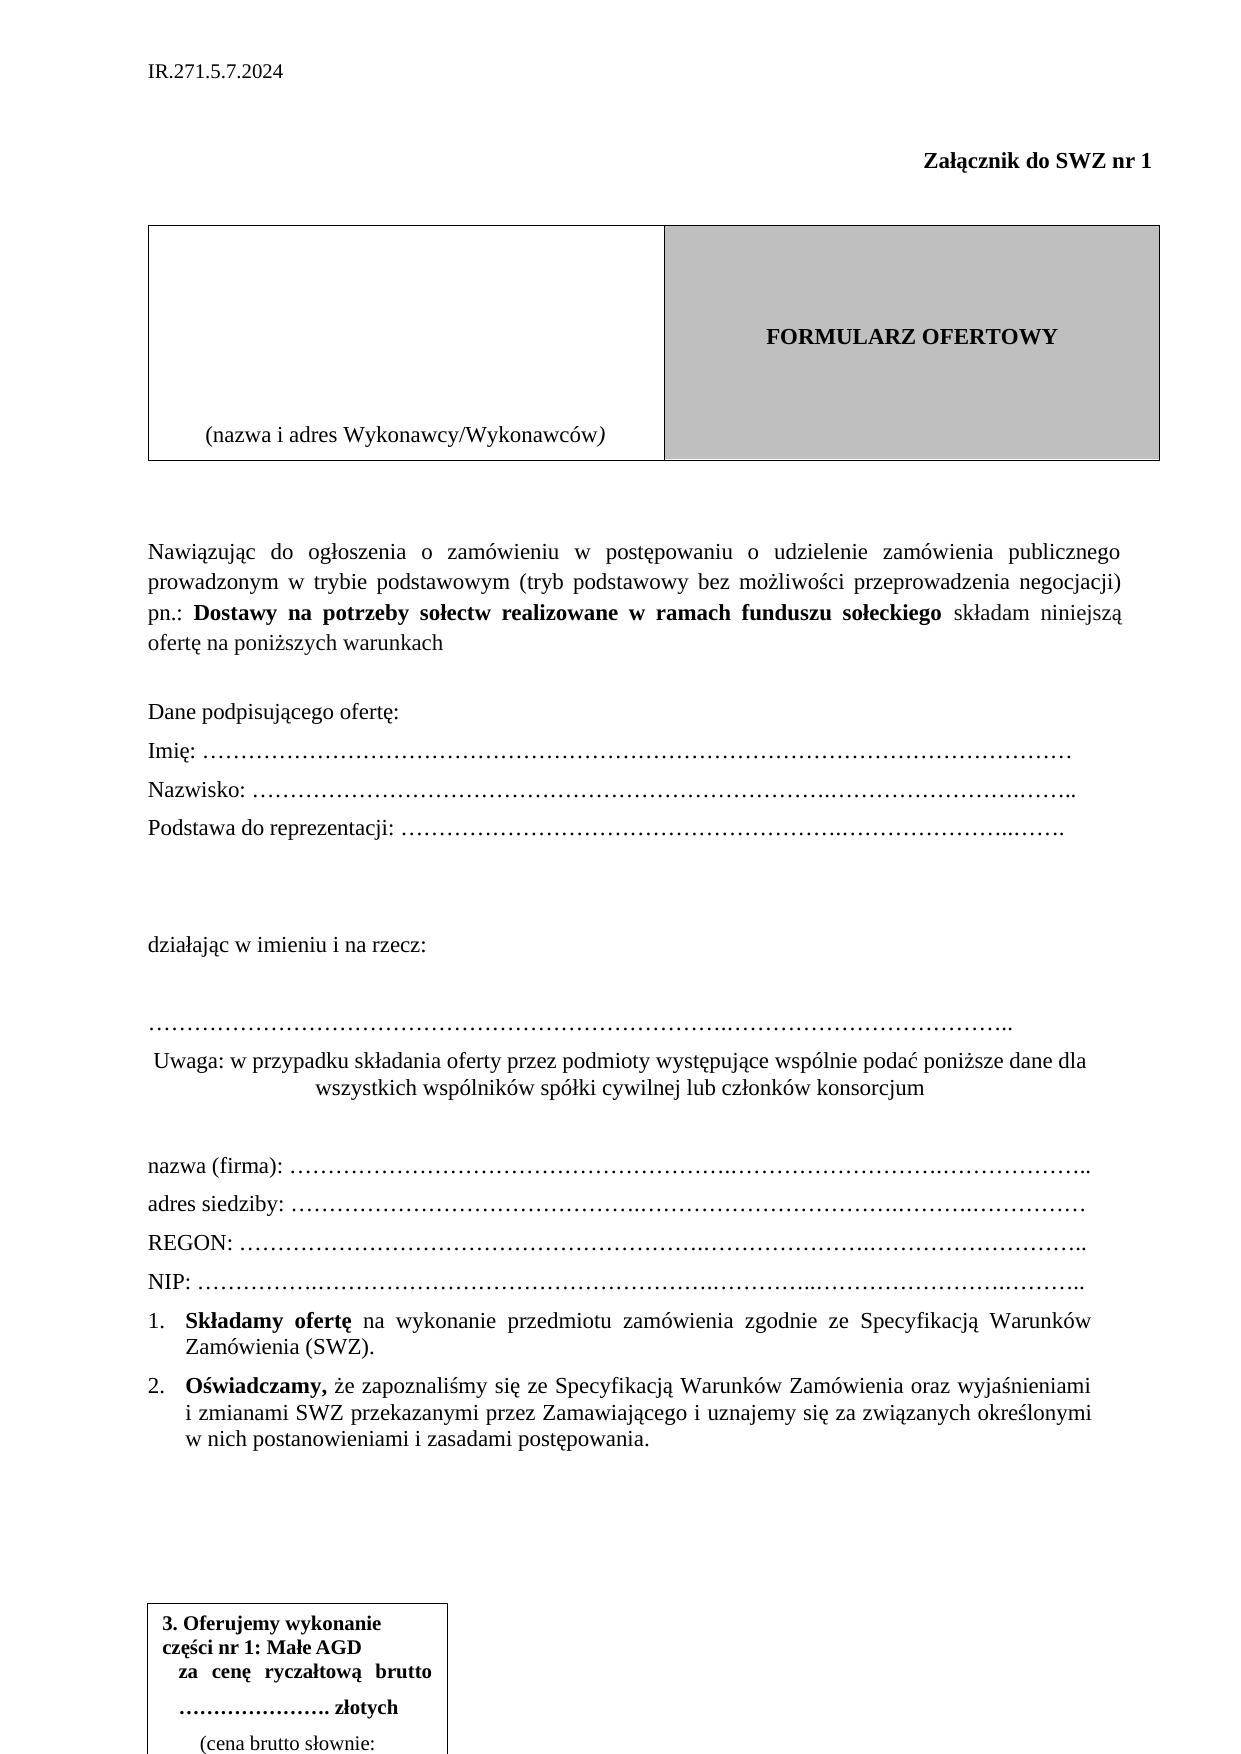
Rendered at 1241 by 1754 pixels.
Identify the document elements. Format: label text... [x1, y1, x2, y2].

text Uwaga: w przypadku składania oferty przez podmioty występujące wspólnie podać poniższe dane dla wszystkich wspólników spółki cywilnej lub członków konsorcjum [148, 1048, 1093, 1100]
list Składamy ofertę na wykonanie przedmiotu zamówienia zgodnie ze Specyfikacją Warunków Zamówienia (SWZ). [148, 1307, 1093, 1360]
list Oświadczamy, że zapoznaliśmy się ze Specyfikacją Warunków Zamówienia oraz wyjaśnieniami i zmianami SWZ przekazanymi przez Zamawiającego i uznajemy się za związanych określonymi w nich postanowieniami i zasadami postępowania. [148, 1372, 1093, 1451]
text Nazwisko: ………………………………………………………………….…………………….…….. [148, 776, 1093, 802]
text Podstawa do reprezentacji: ………………………………………………….…………………..……. [148, 814, 1093, 841]
text działając w imieniu i na rzecz: [148, 931, 1093, 957]
text NIP: …………….…………………………………………….…………..…………………….……….. [148, 1268, 1093, 1294]
text ………………………………………………………………….……………………………….. [148, 1009, 1093, 1035]
text Załącznik do SWZ nr 1 [148, 148, 1093, 174]
text nazwa (firma): ………………………………………………….……………………….……………….. [148, 1152, 1093, 1178]
text REGON: …………………………………………………….………………….……………………….. [148, 1229, 1093, 1256]
table_header FORMULARZ OFERTOWY [665, 226, 1159, 459]
text Dane podpisującego ofertę: [148, 698, 1093, 724]
text adres siedziby: ……………………………………….…………………………….……….…………… [148, 1191, 1093, 1217]
text Imię: …………………………………………………………………………………………………… [148, 737, 1093, 763]
text Nawiązując do ogłoszenia o zamówieniu w postępowaniu o udzielenie zamówienia publicznego prowadzonym w trybie podstawowym (tryb podstawowy bez możliwości przeprowadzenia negocjacji) pn.: Dostawy na potrzeby sołectw realizowane w ramach funduszu sołeckiego składam niniejszą ofertę na poniższych warunkach [148, 538, 1122, 655]
table_header (nazwa i adres Wykonawcy/Wykonawców) [149, 226, 664, 459]
